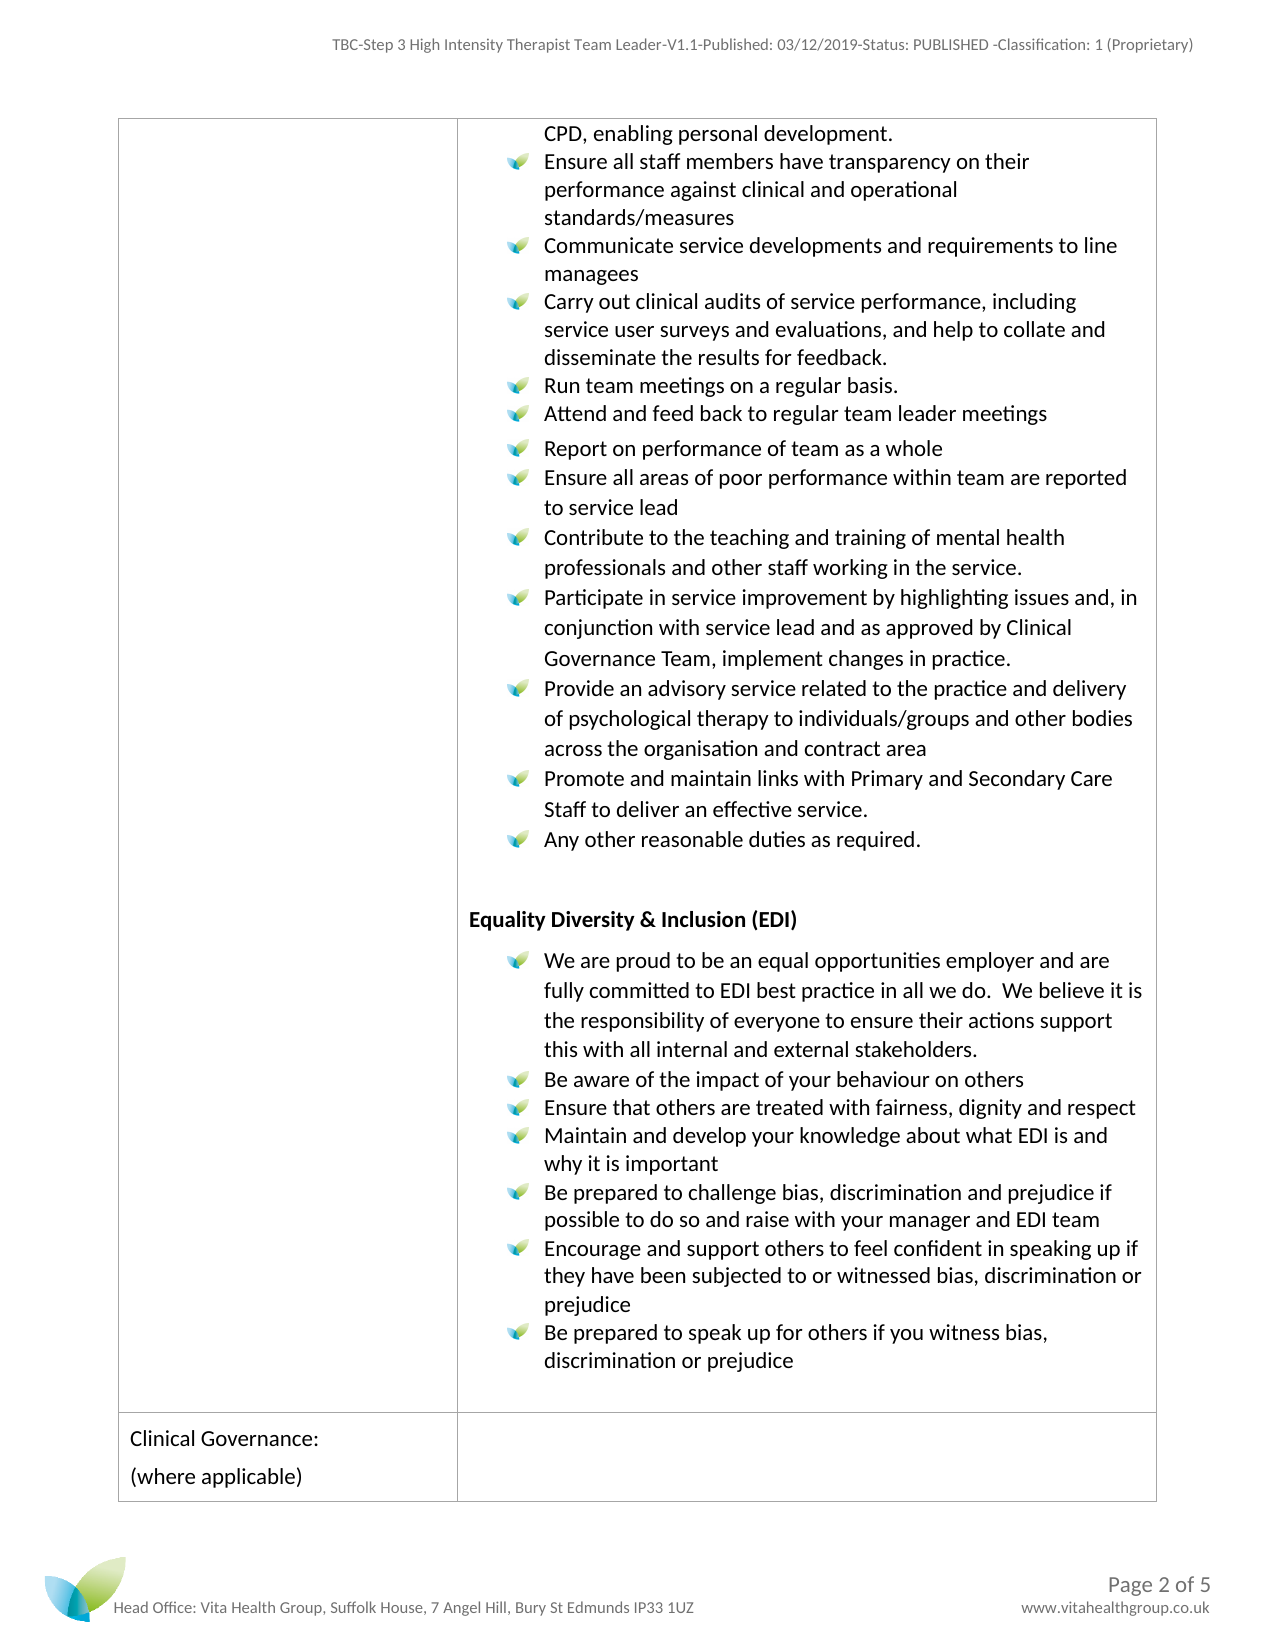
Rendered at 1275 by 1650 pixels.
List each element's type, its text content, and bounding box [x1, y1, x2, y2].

table_cell Clinical Governance: (where applicable) [119, 1413, 457, 1501]
picture [507, 679, 529, 697]
picture [507, 469, 529, 486]
picture [44, 1557, 126, 1623]
picture [507, 1323, 529, 1340]
picture [507, 293, 529, 310]
picture [507, 1071, 529, 1088]
picture [507, 439, 529, 457]
picture [507, 951, 529, 969]
table_cell [458, 1413, 1156, 1501]
picture [507, 528, 529, 546]
picture [507, 830, 529, 848]
picture [507, 770, 529, 787]
picture [507, 405, 529, 422]
picture [507, 153, 529, 170]
picture [507, 1099, 529, 1116]
picture [507, 237, 529, 254]
picture [507, 1127, 529, 1144]
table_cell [458, 119, 1156, 1412]
picture [507, 589, 529, 606]
picture [507, 1239, 529, 1256]
picture [507, 377, 529, 394]
picture [507, 1183, 529, 1200]
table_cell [119, 119, 457, 1412]
